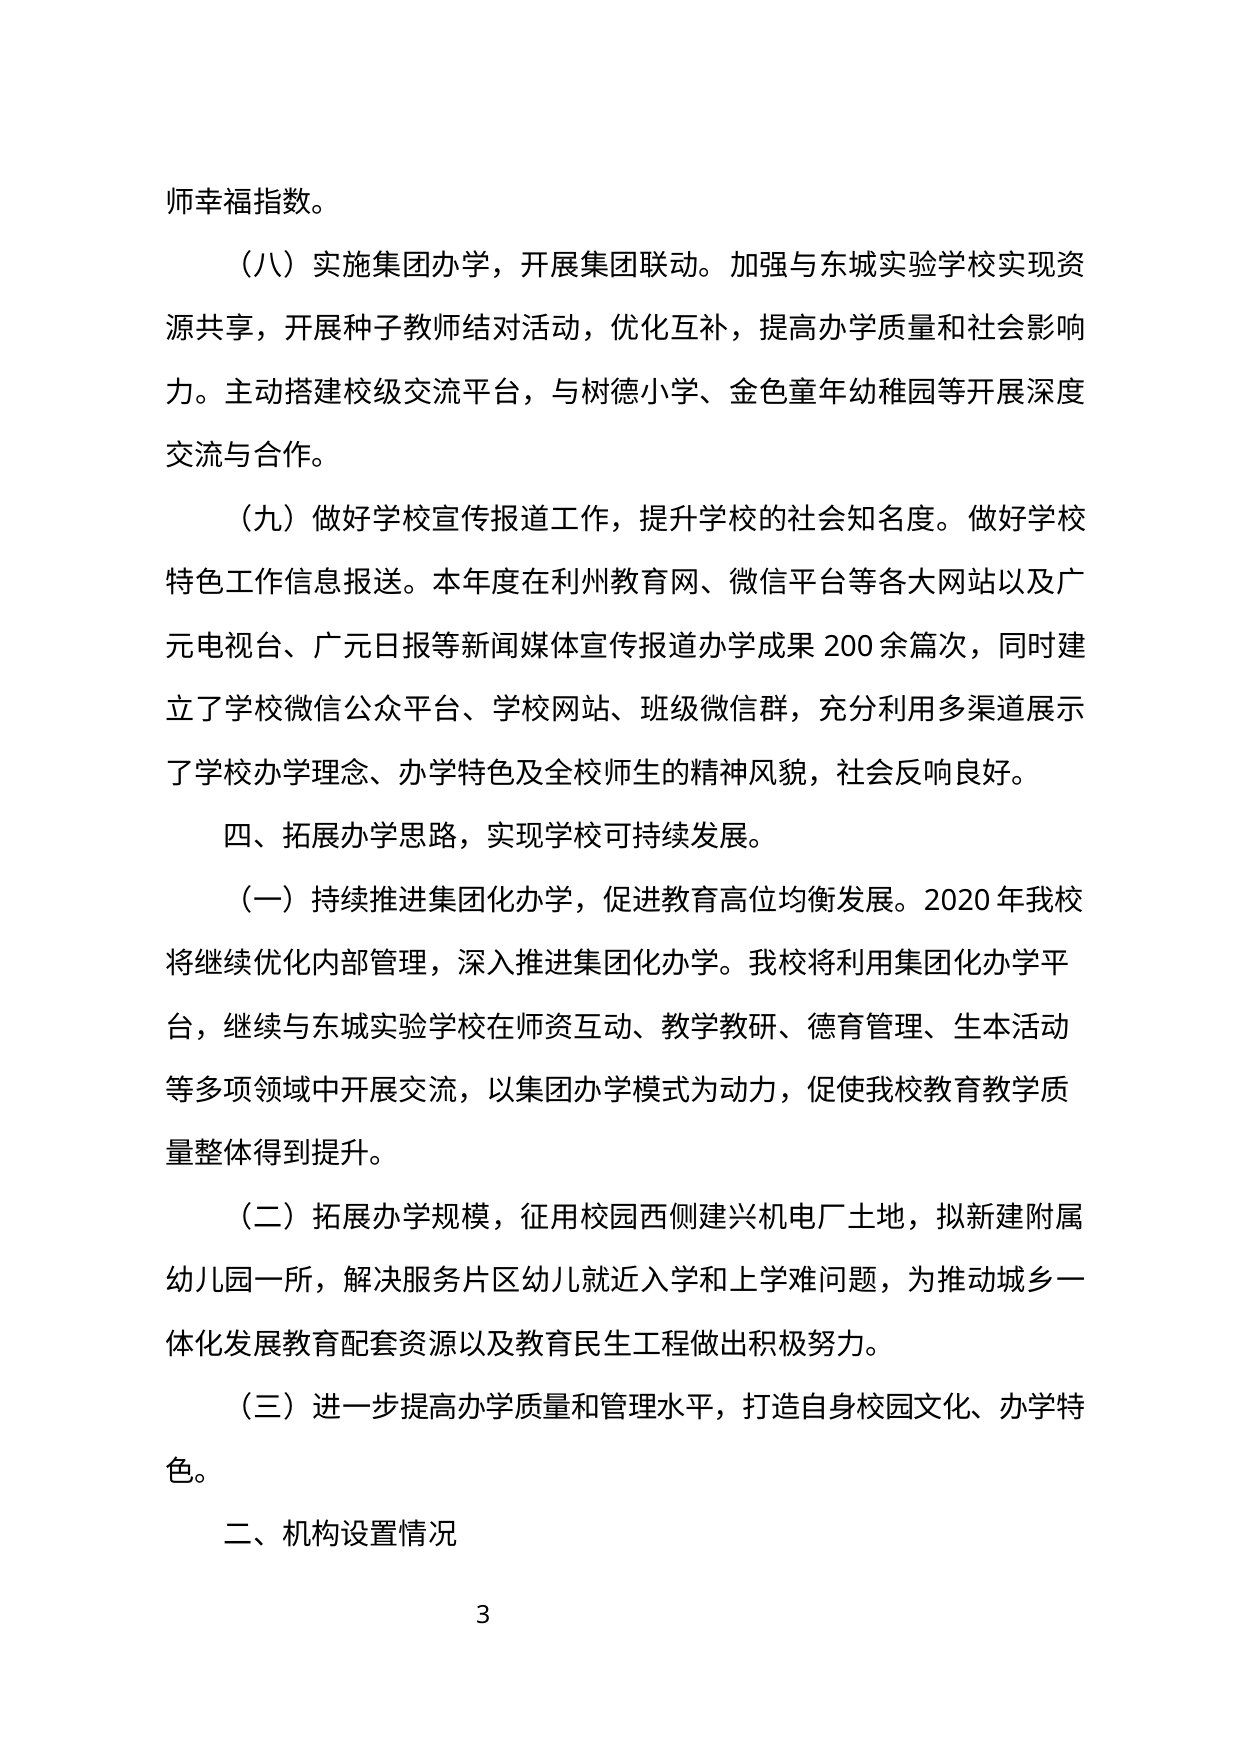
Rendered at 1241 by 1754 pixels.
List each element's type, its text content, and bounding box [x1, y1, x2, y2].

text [165, 178, 1087, 221]
text （八）实施集团办学，开展集团联动。加强与东城实验学校实现资源共享，开展种子教师结对活动，优化互补，提高办学质量和社会影响力。主动搭建校级交流平台，与树德小学、金色童年幼稚园等开展深度交流与合作。 [165, 242, 1087, 474]
text 四、拓展办学思路，实现学校可持续发展。 [165, 813, 1087, 855]
text （二）拓展办学规模，征用校园西侧建兴机电厂土地，拟新建附属幼儿园一所，解决服务片区幼儿就近入学和上学难问题，为推动城乡一体化发展教育配套资源以及教育民生工程做出积极努力。 [165, 1193, 1087, 1363]
text （三）进一步提高办学质量和管理水平，打造自身校园文化、办学特色。 [165, 1384, 1087, 1489]
text （九）做好学校宣传报道工作，提升学校的社会知名度。做好学校特色工作信息报送。本年度在利州教育网、微信平台等各大网站以及广元电视台、广元日报等新闻媒体宣传报道办学成果200余篇次，同时建立了学校微信公众平台、学校网站、班级微信群，充分利用多渠道展示了学校办学理念、办学特色及全校师生的精神风貌，社会反响良好。 [165, 495, 1087, 792]
text （一）持续推进集团化办学，促进教育高位均衡发展。2020年我校将继续优化内部管理，深入推进集团化办学。我校将利用集团化办学平台，继续与东城实验学校在师资互动、教学教研、德育管理、生本活动等多项领域中开展交流，以集团办学模式为动力，促使我校教育教学质量整体得到提升。 [165, 876, 1087, 1172]
text 二、机构设置情况 [165, 1511, 1087, 1553]
